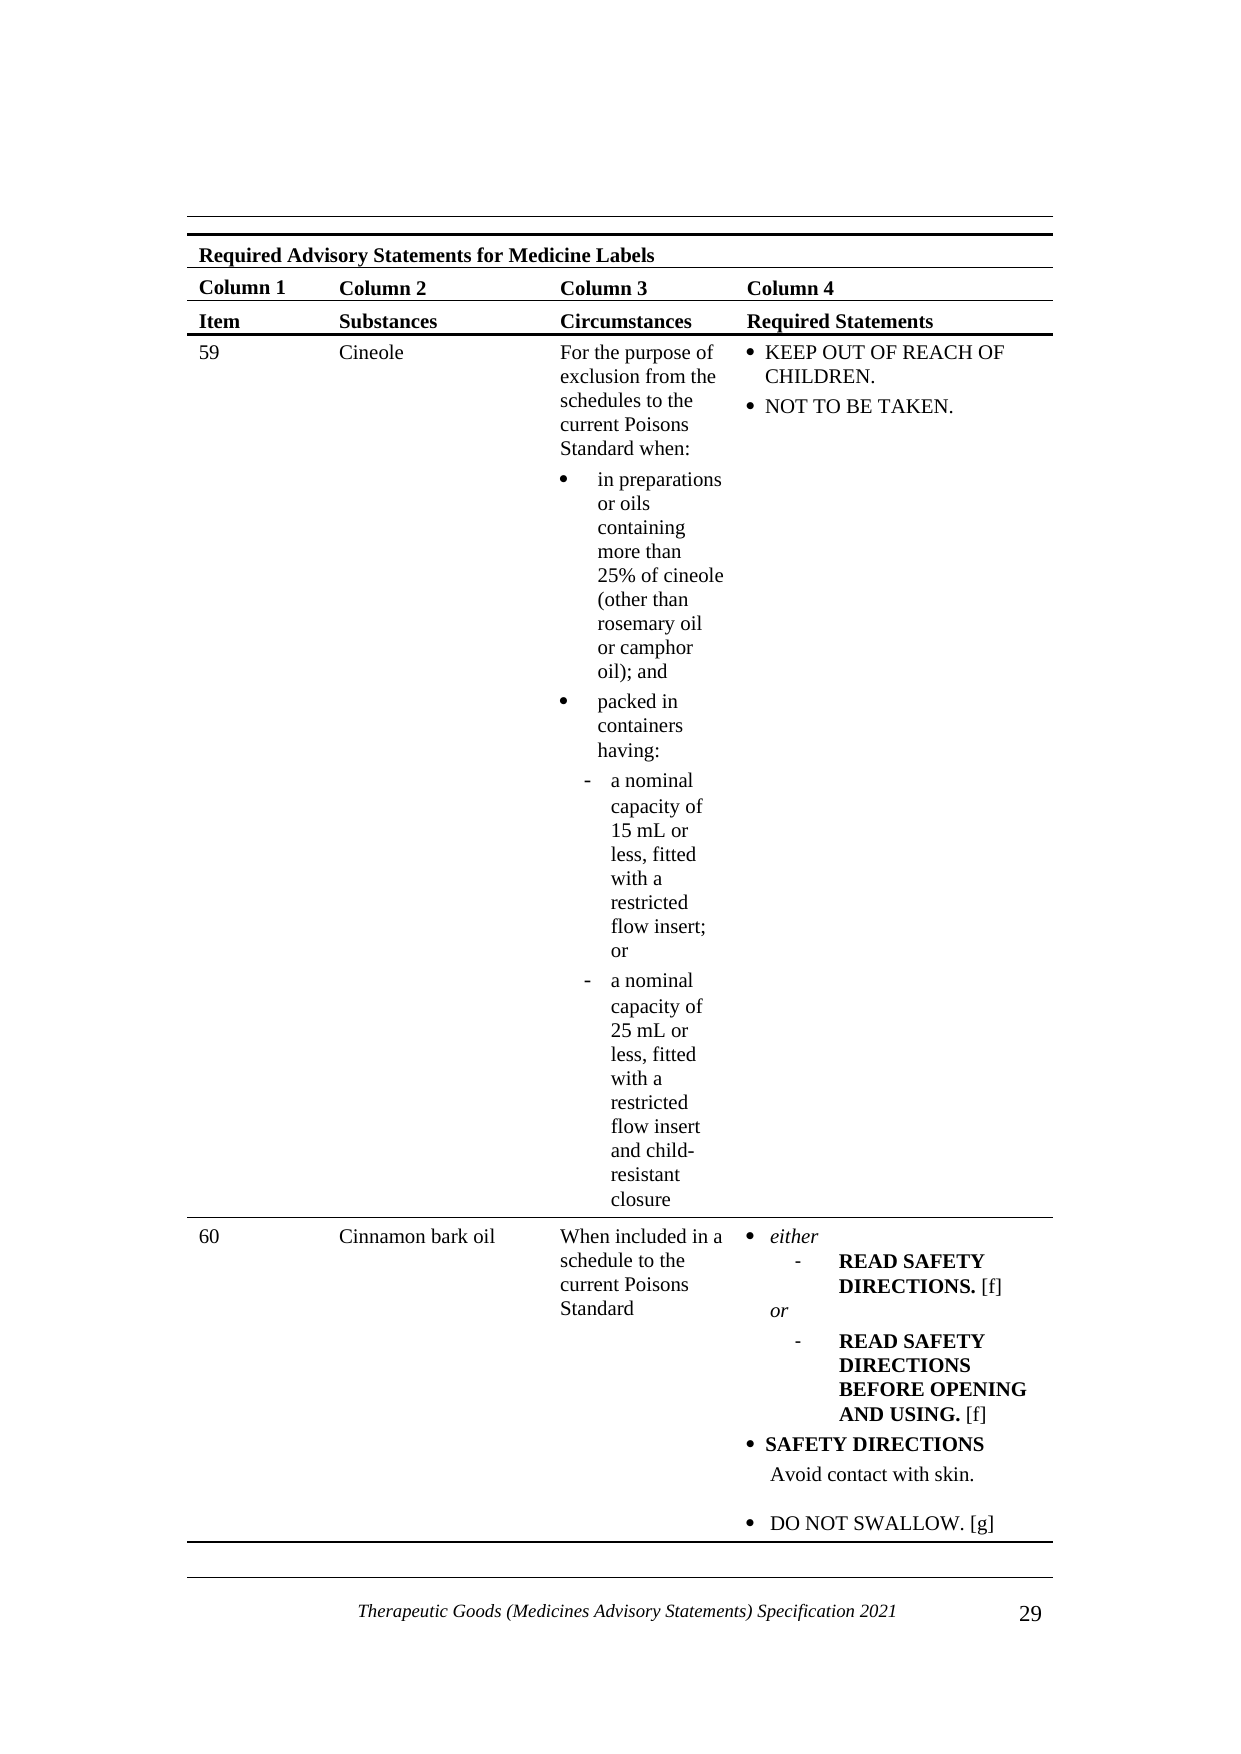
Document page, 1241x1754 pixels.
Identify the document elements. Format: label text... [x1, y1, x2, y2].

table_cell Column 2 [328, 268, 549, 300]
table_cell Cinnamon bark oil [328, 1218, 549, 1541]
table_header Required Advisory Statements for Medicine Labels [187, 236, 1053, 267]
table_cell Substances [328, 301, 549, 333]
table_cell Item [187, 301, 328, 333]
table_cell KEEP OUT OF REACH OF CHILDREN. NOT TO BE TAKEN. [735, 336, 1053, 1217]
table_cell Cineole [328, 336, 549, 1217]
table_cell 60 [187, 1218, 328, 1541]
table_cell Required Statements [735, 301, 1053, 333]
table_cell either READ SAFETY DIRECTIONS. [f] or READ SAFETY DIRECTIONS BEFORE OPENING AND USING. [f] SAFETY DIRECTIONS Avoid contact with skin. DO NOT SWALLOW. [g] [735, 1218, 1053, 1541]
table_cell When included in a schedule to the current Poisons Standard [549, 1218, 735, 1541]
table_cell For the purpose of exclusion from the schedules to the current Poisons Standard when: in preparations or oils containing more than 25% of cineole (other than rosemary oil or camphor oil); and packed in containers having: a nominal capacity of 15 mL or less, fitted with a restricted flow insert; or a nominal capacity of 25 mL or less, fitted with a restricted flow insert and child-resistant closure [549, 336, 735, 1217]
table_cell 59 [187, 336, 328, 1217]
table_cell Column 3 [549, 268, 735, 300]
table_cell Circumstances [549, 301, 735, 333]
table_cell Column 1 [187, 268, 328, 300]
table_cell Column 4 [735, 268, 1053, 300]
